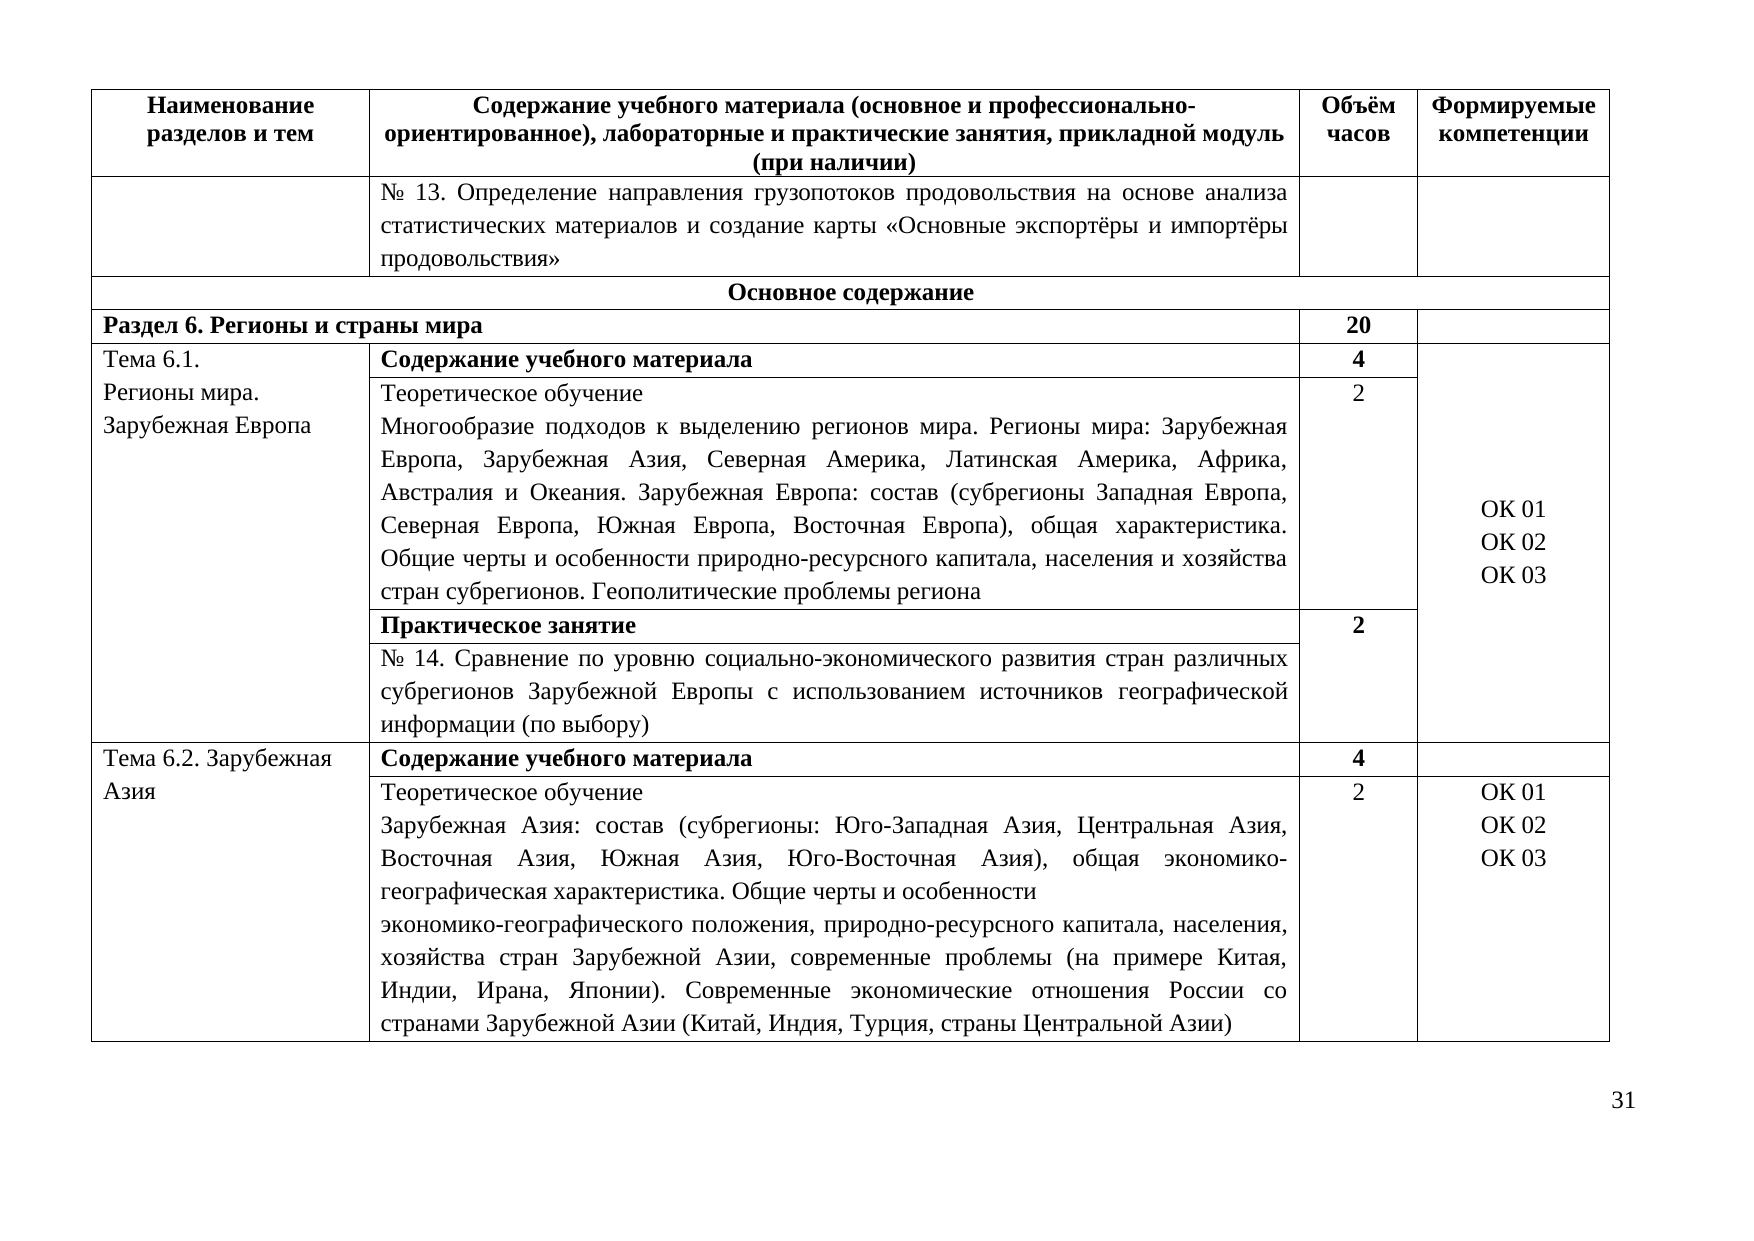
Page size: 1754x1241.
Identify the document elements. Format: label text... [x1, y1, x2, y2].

table_cell 4 [1300, 344, 1417, 377]
table_cell 2 [1300, 777, 1417, 1041]
table_cell ОК 01 ОК 02 ОК 03 [1418, 777, 1609, 1041]
table_header Формируемые компетенции [1418, 90, 1609, 176]
table_cell 4 [1300, 743, 1417, 776]
table_cell Раздел 6. Регионы и страны мира [92, 310, 1299, 343]
table_header Содержание учебного материала (основное и профессионально-ориентированное), лабораторные и практические занятия, прикладной модуль (при наличии) [370, 90, 1299, 176]
table_cell [1418, 310, 1609, 343]
table_header Объём часов [1300, 90, 1417, 176]
table_cell 2 [1300, 378, 1417, 609]
table_cell № 14. Сравнение по уровню социально-экономического развития стран различных субрегионов Зарубежной Европы с использованием источников географической информации (по выбору) [370, 644, 1299, 742]
table_cell [1418, 743, 1609, 776]
table_cell 20 [1300, 310, 1417, 343]
table_cell 2 [1300, 610, 1417, 742]
table_cell Тема 6.1. Регионы мира. Зарубежная Европа [92, 344, 369, 742]
table_cell Тема 6.2. Зарубежная Азия [92, 743, 369, 1041]
table_cell ОК 01 ОК 02 ОК 03 [1418, 344, 1609, 742]
table_cell Теоретическое обучение Зарубежная Азия: состав (субрегионы: Юго-Западная Азия, Центральная Азия, Восточная Азия, Южная Азия, Юго-Восточная Азия), общая экономико-географическая характеристика. Общие черты и особенности экономико-географического положения, природно-ресурсного капитала, населения, хозяйства стран Зарубежной Азии, современные проблемы (на примере Китая, Индии, Ирана, Японии). Современные экономические отношения России со странами Зарубежной Азии (Китай, Индия, Турция, страны Центральной Азии) [370, 777, 1299, 1041]
table_cell Содержание учебного материала [370, 344, 1299, 377]
table_header Наименование разделов и тем [92, 90, 369, 176]
table_cell Содержание учебного материала [370, 743, 1299, 776]
table_cell Основное содержание [92, 277, 1609, 309]
table_cell Теоретическое обучение Многообразие подходов к выделению регионов мира. Регионы мира: Зарубежная Европа, Зарубежная Азия, Северная Америка, Латинская Америка, Африка, Австралия и Океания. Зарубежная Европа: состав (субрегионы Западная Европа, Северная Европа, Южная Европа, Восточная Европа), общая характеристика. Общие черты и особенности природно-ресурсного капитала, населения и хозяйства стран субрегионов. Геополитические проблемы региона [370, 378, 1299, 609]
table_cell Практическое занятие [370, 610, 1299, 642]
